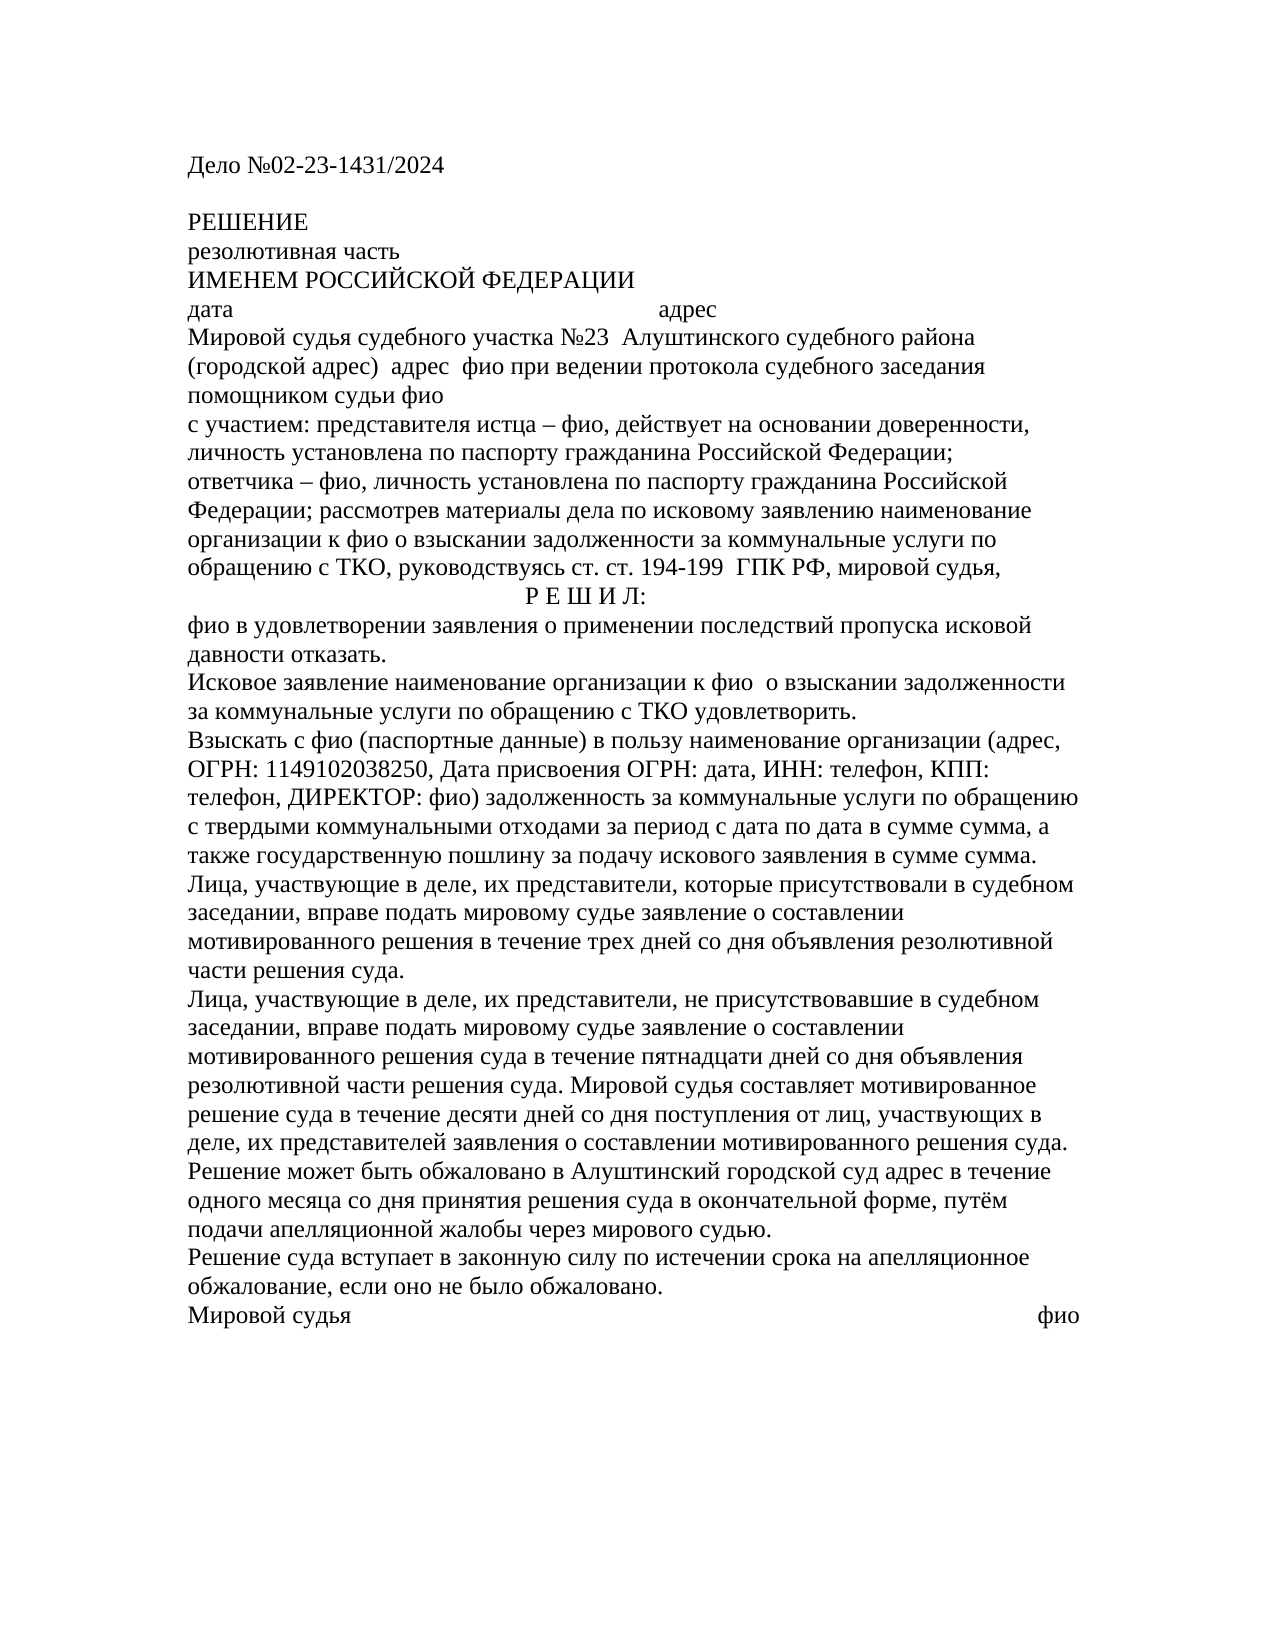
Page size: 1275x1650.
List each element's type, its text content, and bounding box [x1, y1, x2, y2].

text Дело №02-23-1431/2024 [187, 150, 1087, 179]
text дата адрес [187, 294, 1087, 322]
text Лица, участвующие в деле, их представители, которые присутствовали в судебном заседании, вправе подать мировому судье заявление о составлении мотивированного решения в течение трех дней со дня объявления резолютивной части решения суда. [187, 869, 1087, 984]
text Решение может быть обжаловано в Алуштинский городской суд адрес в течение одного месяца со дня принятия решения суда в окончательной форме, путём подачи апелляционной жалобы через мирового судью. [187, 1156, 1087, 1242]
text фио в удовлетворении заявления о применении последствий пропуска исковой давности отказать. [187, 610, 1087, 667]
text Мировой судья фио [187, 1300, 1087, 1329]
text Р Е Ш И Л: [187, 581, 1087, 610]
text Решение суда вступает в законную силу по истечении срока на апелляционное обжалование, если оно не было обжаловано. [187, 1242, 1087, 1300]
text Мировой судья судебного участка №23 Алуштинского судебного района (городской адрес) адрес фио при ведении протокола судебного заседания помощником судьи фио [187, 322, 1087, 409]
text РЕШЕНИЕ [187, 207, 1087, 236]
text резолютивная часть [187, 236, 1087, 265]
text ответчика – фио, личность установлена по паспорту гражданина Российской Федерации; рассмотрев материалы дела по исковому заявлению наименование организации к фио о взыскании задолженности за коммунальные услуги по обращению с ТКО, руководствуясь ст. ст. 194-199 ГПК РФ, мировой судья, [187, 466, 1087, 581]
text Взыскать с фио (паспортные данные) в пользу наименование организации (адрес, ОГРН: 1149102038250, Дата присвоения ОГРН: дата, ИНН: телефон, КПП: телефон, ДИРЕКТОР: фио) задолженность за коммунальные услуги по обращению с твердыми коммунальными отходами за период с дата по дата в сумме сумма, а также государственную пошлину за подачу искового заявления в сумме сумма. [187, 725, 1087, 869]
text Исковое заявление наименование организации к фио о взыскании задолженности за коммунальные услуги по обращению с ТКО удовлетворить. [187, 667, 1087, 725]
text с участием: представителя истца – фио, действует на основании доверенности, личность установлена по паспорту гражданина Российской Федерации; [187, 409, 1087, 466]
text ИМЕНЕМ РОССИЙСКОЙ ФЕДЕРАЦИИ [187, 265, 1087, 294]
text Лица, участвующие в деле, их представители, не присутствовавшие в судебном заседании, вправе подать мировому судье заявление о составлении мотивированного решения суда в течение пятнадцати дней со дня объявления резолютивной части решения суда. Мировой судья составляет мотивированное решение суда в течение десяти дней со дня поступления от лиц, участвующих в деле, их представителей заявления о составлении мотивированного решения суда. [187, 984, 1087, 1156]
